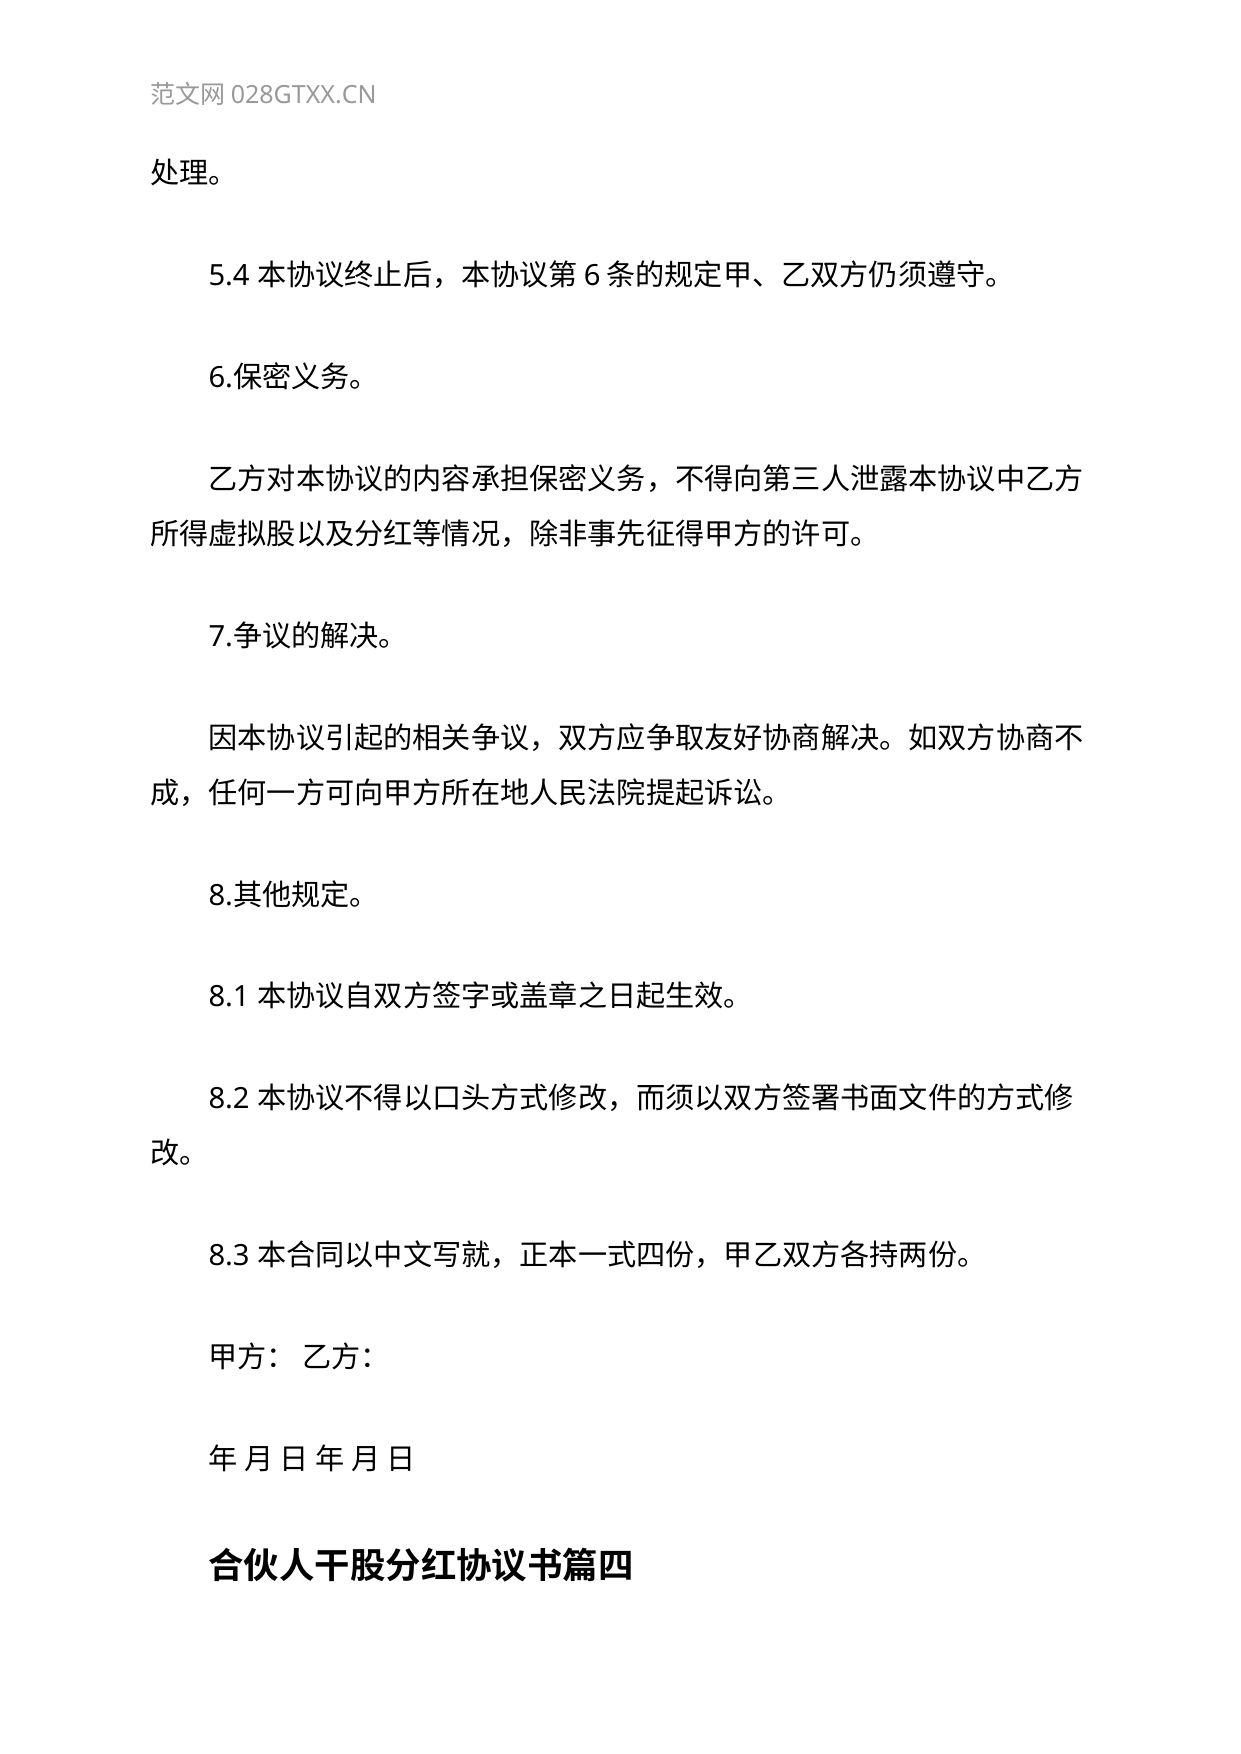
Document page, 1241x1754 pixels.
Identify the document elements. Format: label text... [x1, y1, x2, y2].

text 8.1 本协议自双方签字或盖章之日起生效。 [150, 973, 1090, 1015]
text 乙方对本协议的内容承担保密义务，不得向第三人泄露本协议中乙方所得虚拟股以及分红等情况，除非事先征得甲方的许可。 [150, 456, 1090, 553]
text 8.3 本合同以中文写就，正本一式四份，甲乙双方各持两份。 [150, 1232, 1090, 1274]
text 甲方： 乙方： [150, 1334, 1090, 1376]
text 8.2 本协议不得以口头方式修改，而须以双方签署书面文件的方式修改。 [150, 1075, 1090, 1172]
text 8.其他规定。 [150, 871, 1090, 913]
text 7.争议的解决。 [150, 612, 1090, 655]
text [150, 150, 1090, 192]
text 合伙人干股分红协议书篇四 [150, 1537, 1090, 1588]
text 因本协议引起的相关争议，双方应争取友好协商解决。如双方协商不成，任何一方可向甲方所在地人民法院提起诉讼。 [150, 714, 1090, 812]
text 年 月 日 年 月 日 [150, 1436, 1090, 1478]
text 6.保密义务。 [150, 354, 1090, 396]
text 5.4 本协议终止后，本协议第6条的规定甲、乙双方仍须遵守。 [150, 252, 1090, 294]
